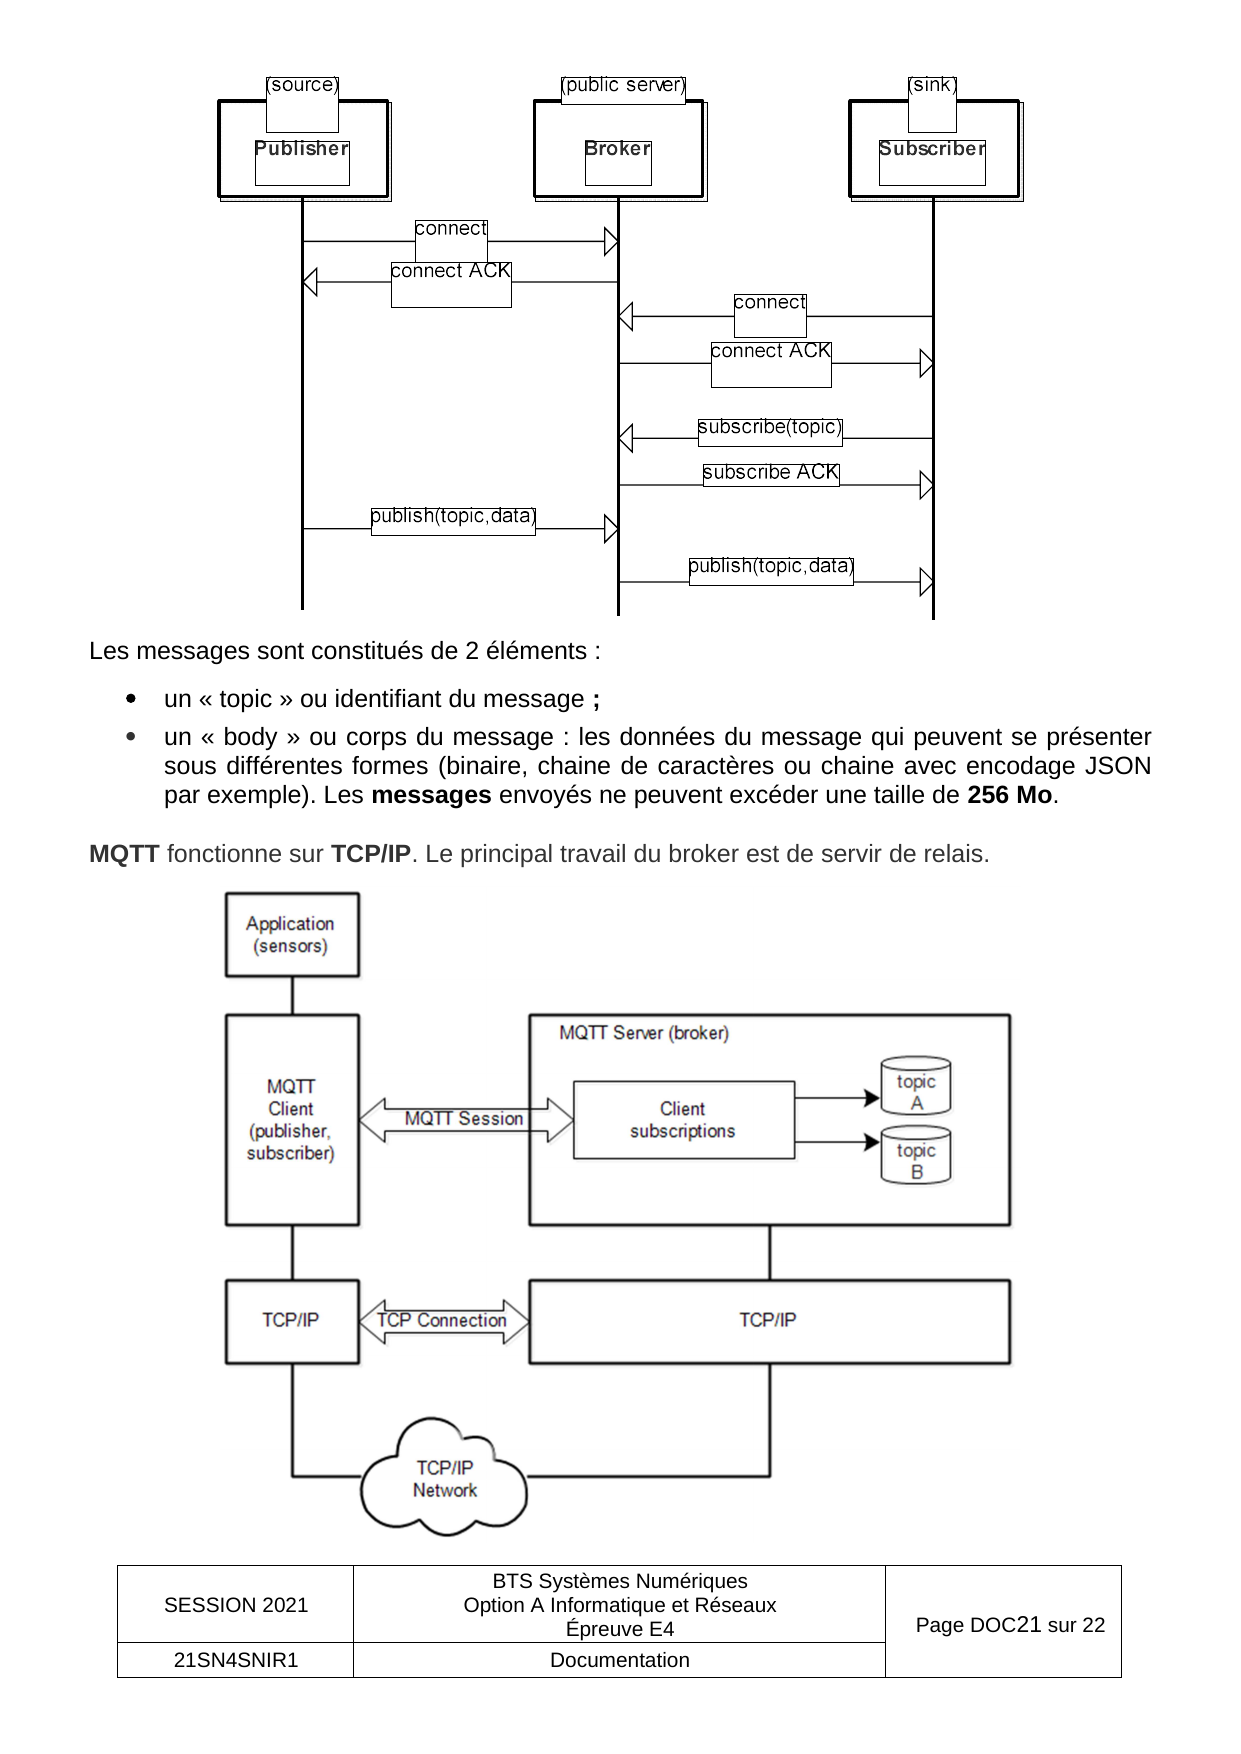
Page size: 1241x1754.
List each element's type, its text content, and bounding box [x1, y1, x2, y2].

picture [712, 343, 831, 387]
picture [372, 509, 535, 535]
picture [935, 103, 1023, 201]
picture [221, 103, 386, 195]
picture [416, 221, 487, 262]
picture [536, 103, 701, 195]
list un « body » ou corps du message : les données du message qui peuvent se présenter sous différentes formes (binaire, chaine de caractères ou chaine avec encodage JSON par exemple). Les messages envoyés ne peuvent excéder une taille de 256 Mo. [126, 722, 1153, 808]
list un « topic » ou identifiant du message ; [126, 683, 1184, 712]
picture [620, 103, 707, 201]
picture [392, 263, 511, 307]
picture [690, 559, 853, 585]
text Les messages sont constitués de 2 éléments : [89, 636, 1184, 664]
picture [704, 465, 839, 486]
picture [562, 78, 685, 104]
picture [267, 78, 338, 132]
picture [304, 103, 391, 201]
picture [909, 78, 956, 132]
text MQTT fonctionne sur TCP/IP. Le principal travail du broker est de servir de relais. [89, 839, 1184, 868]
picture [735, 295, 806, 337]
picture [219, 886, 1021, 1543]
picture [699, 420, 842, 446]
picture [852, 103, 1017, 195]
